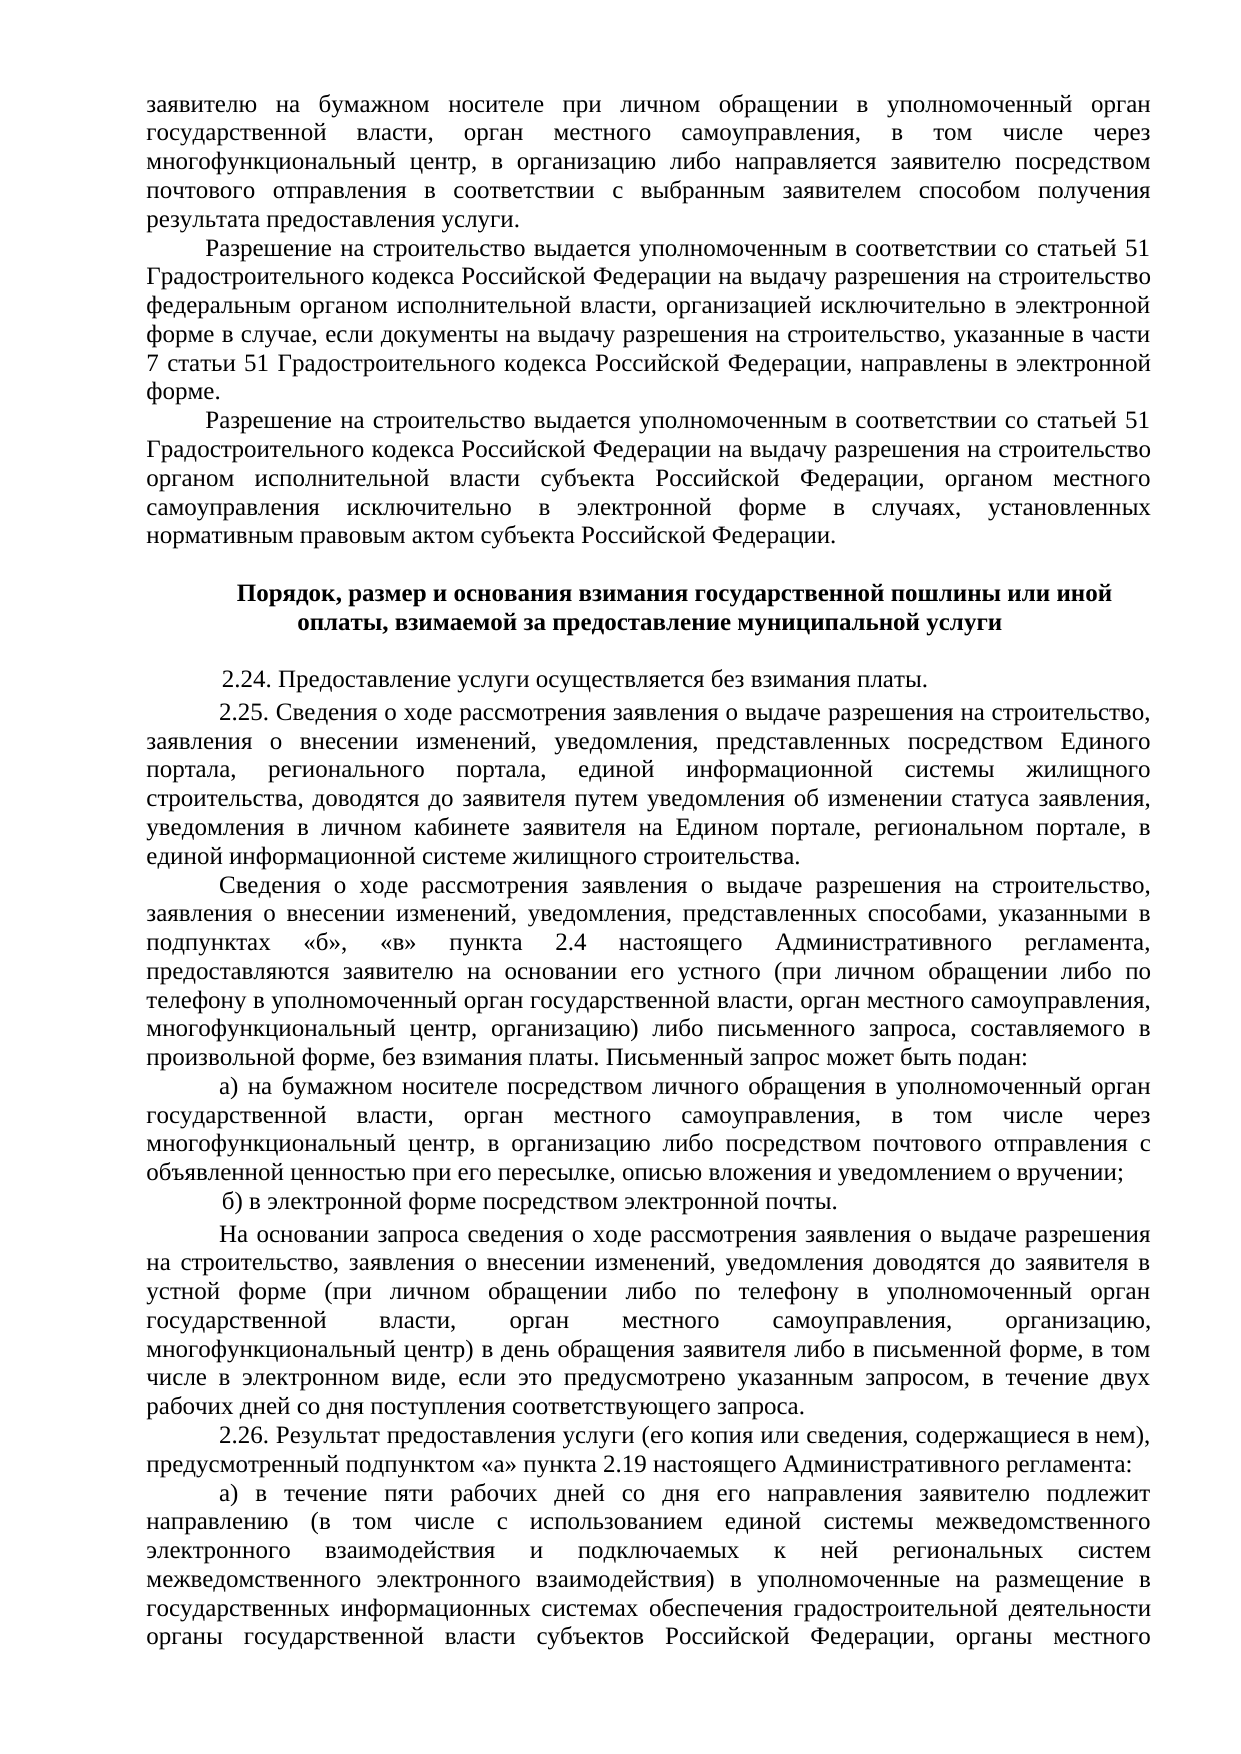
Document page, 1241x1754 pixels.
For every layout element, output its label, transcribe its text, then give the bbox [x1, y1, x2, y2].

text 2.25. Сведения о ходе рассмотрения заявления о выдаче разрешения на строительство, заявления о внесении изменений, уведомления, представленных посредством Единого портала, регионального портала, единой информационной системы жилищного строительства, доводятся до заявителя путем уведомления об изменении статуса заявления, уведомления в личном кабинете заявителя на Едином портале, региональном портале, в единой информационной системе жилищного строительства. [146, 697, 1152, 869]
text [146, 1478, 1152, 1650]
text Разрешение на строительство выдается уполномоченным в соответствии со статьей 51 Градостроительного кодекса Российской Федерации на выдачу разрешения на строительство органом исполнительной власти субъекта Российской Федерации, органом местного самоуправления исключительно в электронной форме в случаях, установленных нормативным правовым актом субъекта Российской Федерации. [146, 405, 1152, 549]
text Порядок, размер и основания взимания государственной пошлины или иной оплаты, взимаемой за предоставление муниципальной услуги [148, 578, 1152, 636]
text 2.26. Результат предоставления услуги (его копия или сведения, содержащиеся в нем), предусмотренный подпунктом «а» пункта 2.19 настоящего Административного регламента: [146, 1420, 1152, 1478]
text Разрешение на строительство выдается уполномоченным в соответствии со статьей 51 Градостроительного кодекса Российской Федерации на выдачу разрешения на строительство федеральным органом исполнительной власти, организацией исключительно в электронной форме в случае, если документы на выдачу разрешения на строительство, указанные в части 7 статьи 51 Градостроительного кодекса Российской Федерации, направлены в электронной форме. [146, 233, 1152, 405]
text 2.24. Предоставление услуги осуществляется без взимания платы. [222, 664, 1152, 693]
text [146, 89, 1152, 232]
text На основании запроса сведения о ходе рассмотрения заявления о выдаче разрешения на строительство, заявления о внесении изменений, уведомления доводятся до заявителя в устной форме (при личном обращении либо по телефону в уполномоченный орган государственной власти, орган местного самоуправления, организацию, многофункциональный центр) в день обращения заявителя либо в письменной форме, в том числе в электронном виде, если это предусмотрено указанным запросом, в течение двух рабочих дней со дня поступления соответствующего запроса. [146, 1219, 1152, 1420]
text б) в электронной форме посредством электронной почты. [222, 1186, 1152, 1215]
text Сведения о ходе рассмотрения заявления о выдаче разрешения на строительство, заявления о внесении изменений, уведомления, представленных способами, указанными в подпунктах «б», «в» пункта 2.4 настоящего Административного регламента, предоставляются заявителю на основании его устного (при личном обращении либо по телефону в уполномоченный орган государственной власти, орган местного самоуправления, многофункциональный центр, организацию) либо письменного запроса, составляемого в произвольной форме, без взимания платы. Письменный запрос может быть подан: [146, 870, 1152, 1071]
text а) на бумажном носителе посредством личного обращения в уполномоченный орган государственной власти, орган местного самоуправления, в том числе через многофункциональный центр, в организацию либо посредством почтового отправления с объявленной ценностью при его пересылке, описью вложения и уведомлением о вручении; [146, 1071, 1152, 1186]
